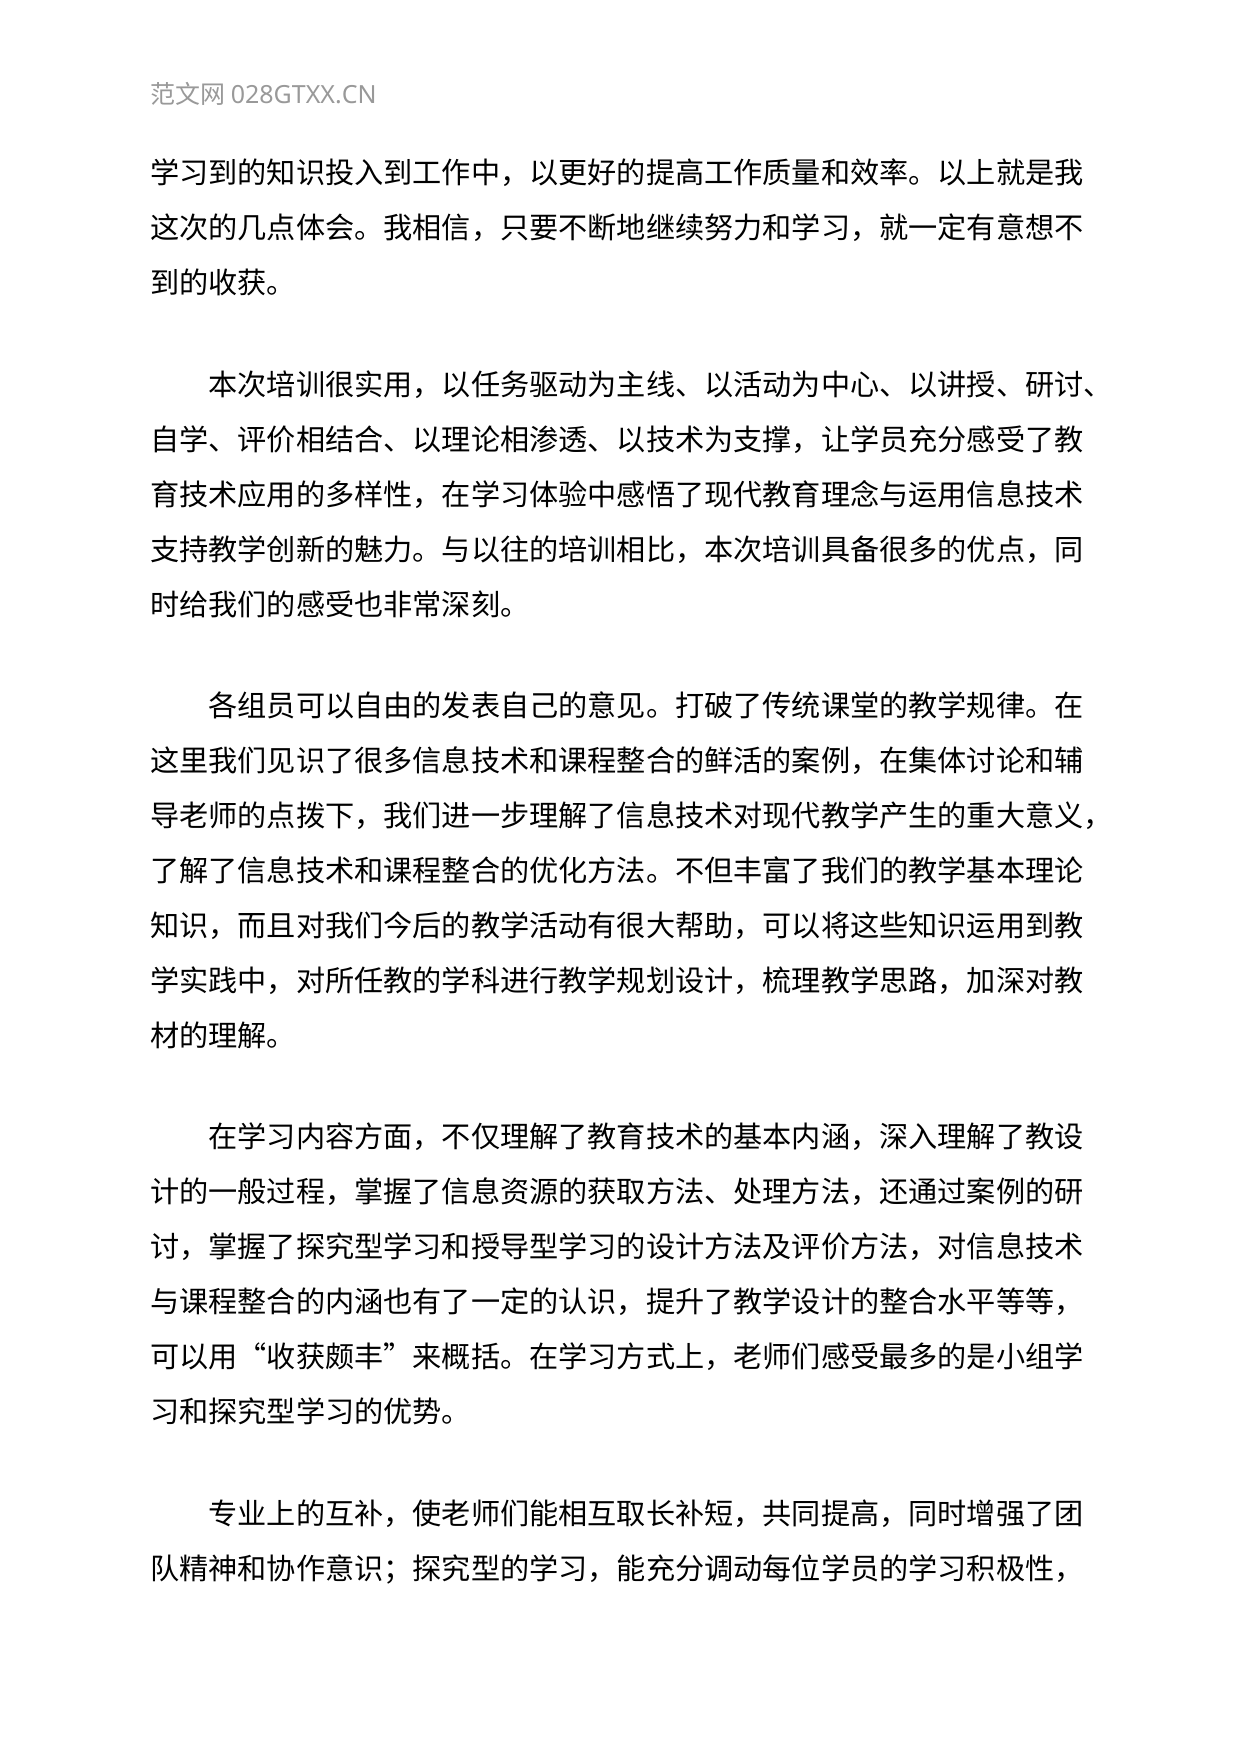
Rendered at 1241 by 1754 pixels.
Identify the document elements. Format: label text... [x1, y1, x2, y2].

text 在学习内容方面，不仅理解了教育技术的基本内涵，深入理解了教设计的一般过程，掌握了信息资源的获取方法、处理方法，还通过案例的研讨，掌握了探究型学习和授导型学习的设计方法及评价方法，对信息技术与课程整合的内涵也有了一定的认识，提升了教学设计的整合水平等等，可以用“收获颇丰”来概括。在学习方式上，老师们感受最多的是小组学习和探究型学习的优势。 [150, 1114, 1090, 1431]
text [150, 150, 1090, 302]
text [150, 1490, 1090, 1587]
text 本次培训很实用，以任务驱动为主线、以活动为中心、以讲授、研讨、自学、评价相结合、以理论相渗透、以技术为支撑，让学员充分感受了教育技术应用的多样性，在学习体验中感悟了现代教育理念与运用信息技术支持教学创新的魅力。与以往的培训相比，本次培训具备很多的优点，同时给我们的感受也非常深刻。 [150, 362, 1090, 623]
text 各组员可以自由的发表自己的意见。打破了传统课堂的教学规律。在这里我们见识了很多信息技术和课程整合的鲜活的案例，在集体讨论和辅导老师的点拨下，我们进一步理解了信息技术对现代教学产生的重大意义，了解了信息技术和课程整合的优化方法。不但丰富了我们的教学基本理论知识，而且对我们今后的教学活动有很大帮助，可以将这些知识运用到教学实践中，对所任教的学科进行教学规划设计，梳理教学思路，加深对教材的理解。 [150, 683, 1090, 1054]
